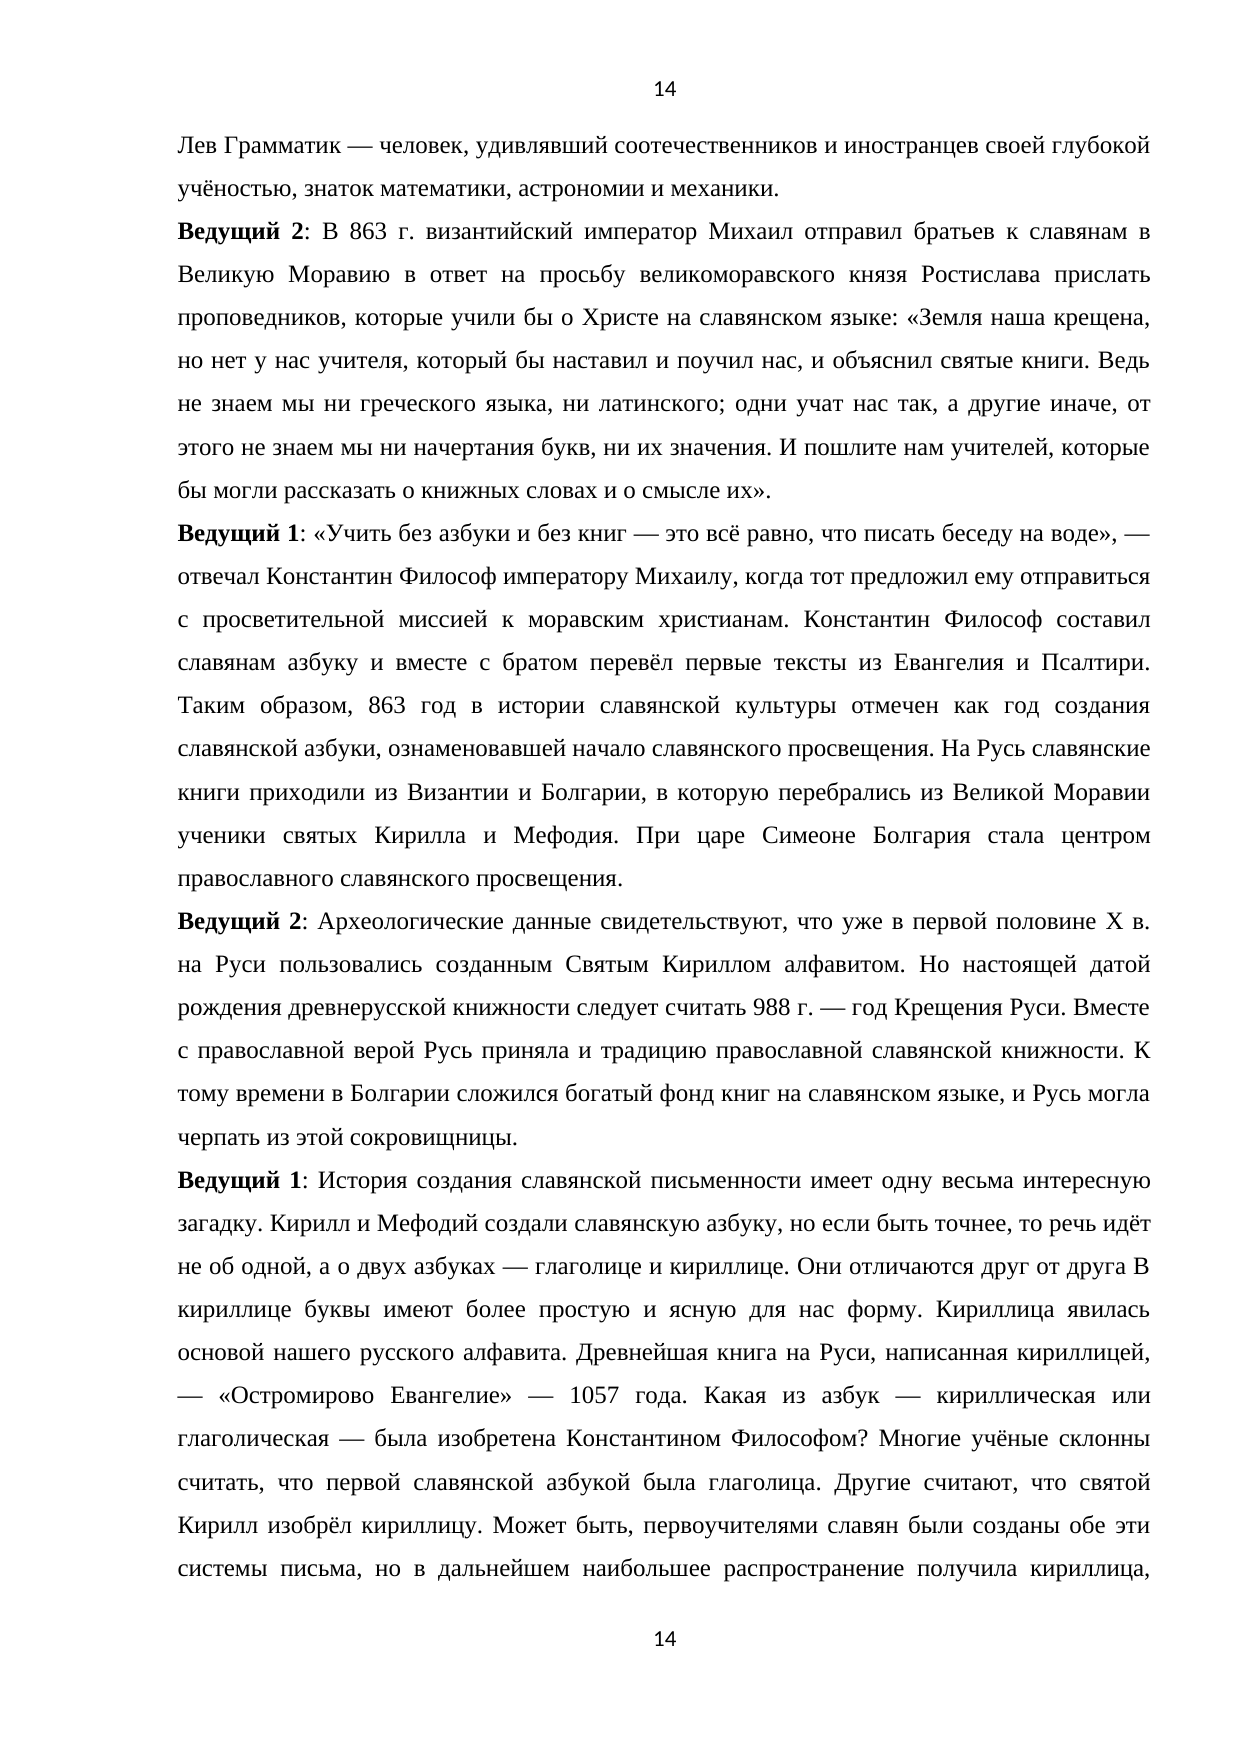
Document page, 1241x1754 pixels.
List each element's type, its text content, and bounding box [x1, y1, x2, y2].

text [177, 130, 1152, 202]
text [177, 1165, 1152, 1582]
text Ведущий 2: Археологические данные свидетельствуют, что уже в первой половине Х в. на Руси пользовались созданным Святым Кириллом алфавитом. Но настоящей датой рождения древнерусской книжности следует считать 988 г. — год Крещения Руси. Вместе с православной верой Русь приняла и традицию православной славянской книжности. К тому времени в Болгарии сложился богатый фонд книг на славянском языке, и Русь могла черпать из этой сокровищницы. [177, 906, 1152, 1150]
text Ведущий 2: В 863 г. византийский император Михаил отправил братьев к славянам в Великую Моравию в ответ на просьбу великоморавского князя Ростислава прислать проповедников, которые учили бы о Христе на славянском языке: «Земля наша крещена, но нет у нас учителя, который бы наставил и поучил нас, и объяснил святые книги. Ведь не знаем мы ни греческого языка, ни латинского; одни учат нас так, а другие иначе, от этого не знаем мы ни начертания букв, ни их значения. И пошлите нам учителей, которые бы могли рассказать о книжных словах и о смысле их». [177, 216, 1152, 503]
text Ведущий 1: «Учить без азбуки и без книг — это всё равно, что писать беседу на воде», — отвечал Константин Философ императору Михаилу, когда тот предложил ему отправиться с просветительной миссией к моравским христианам. Константин Философ составил славянам азбуку и вместе с братом перевёл первые тексты из Евангелия и Псалтири. Таким образом, 863 год в истории славянской культуры отмечен как год создания славянской азбуки, ознаменовавшей начало славянского просвещения. На Русь славянские книги приходили из Византии и Болгарии, в которую перебрались из Великой Моравии ученики святых Кирилла и Мефодия. При царе Симеоне Болгария стала центром православного славянского просвещения. [177, 518, 1152, 892]
